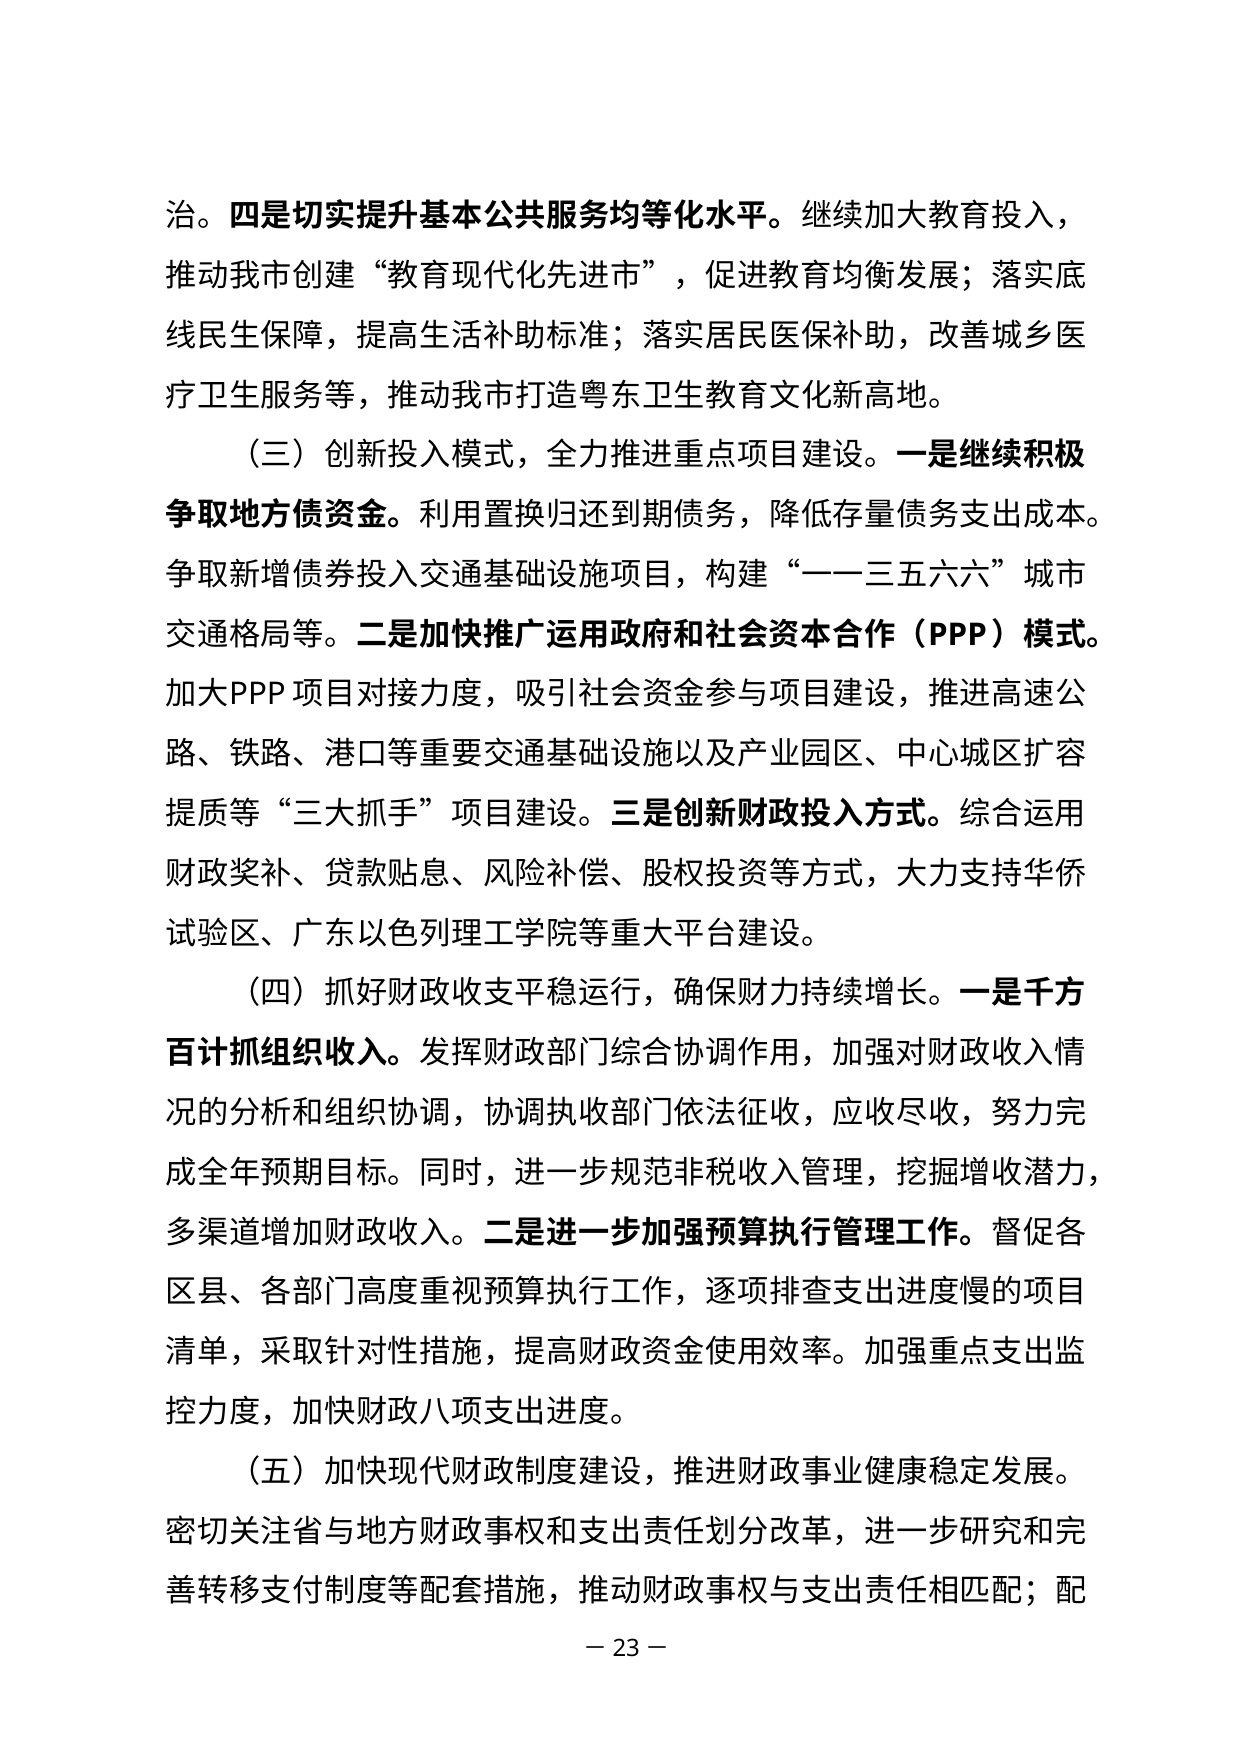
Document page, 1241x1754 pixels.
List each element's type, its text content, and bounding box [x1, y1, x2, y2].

text （四）抓好财政收支平稳运行，确保财力持续增长。一是千方百计抓组织收入。发挥财政部门综合协调作用，加强对财政收入情况的分析和组织协调，协调执收部门依法征收，应收尽收，努力完成全年预期目标。同时，进一步规范非税收入管理，挖掘增收潜力，多渠道增加财政收入。二是进一步加强预算执行管理工作。督促各区县、各部门高度重视预算执行工作，逐项排查支出进度慢的项目清单，采取针对性措施，提高财政资金使用效率。加强重点支出监控力度，加快财政八项支出进度。 [165, 960, 1087, 1439]
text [165, 183, 1087, 422]
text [165, 1439, 1087, 1618]
text （三）创新投入模式，全力推进重点项目建设。一是继续积极争取地方债资金。利用置换归还到期债务，降低存量债务支出成本。争取新增债券投入交通基础设施项目，构建“一一三五六六”城市交通格局等。二是加快推广运用政府和社会资本合作（PPP）模式。加大PPP项目对接力度，吸引社会资金参与项目建设，推进高速公路、铁路、港口等重要交通基础设施以及产业园区、中心城区扩容提质等“三大抓手”项目建设。三是创新财政投入方式。综合运用财政奖补、贷款贴息、风险补偿、股权投资等方式，大力支持华侨试验区、广东以色列理工学院等重大平台建设。 [165, 422, 1087, 960]
